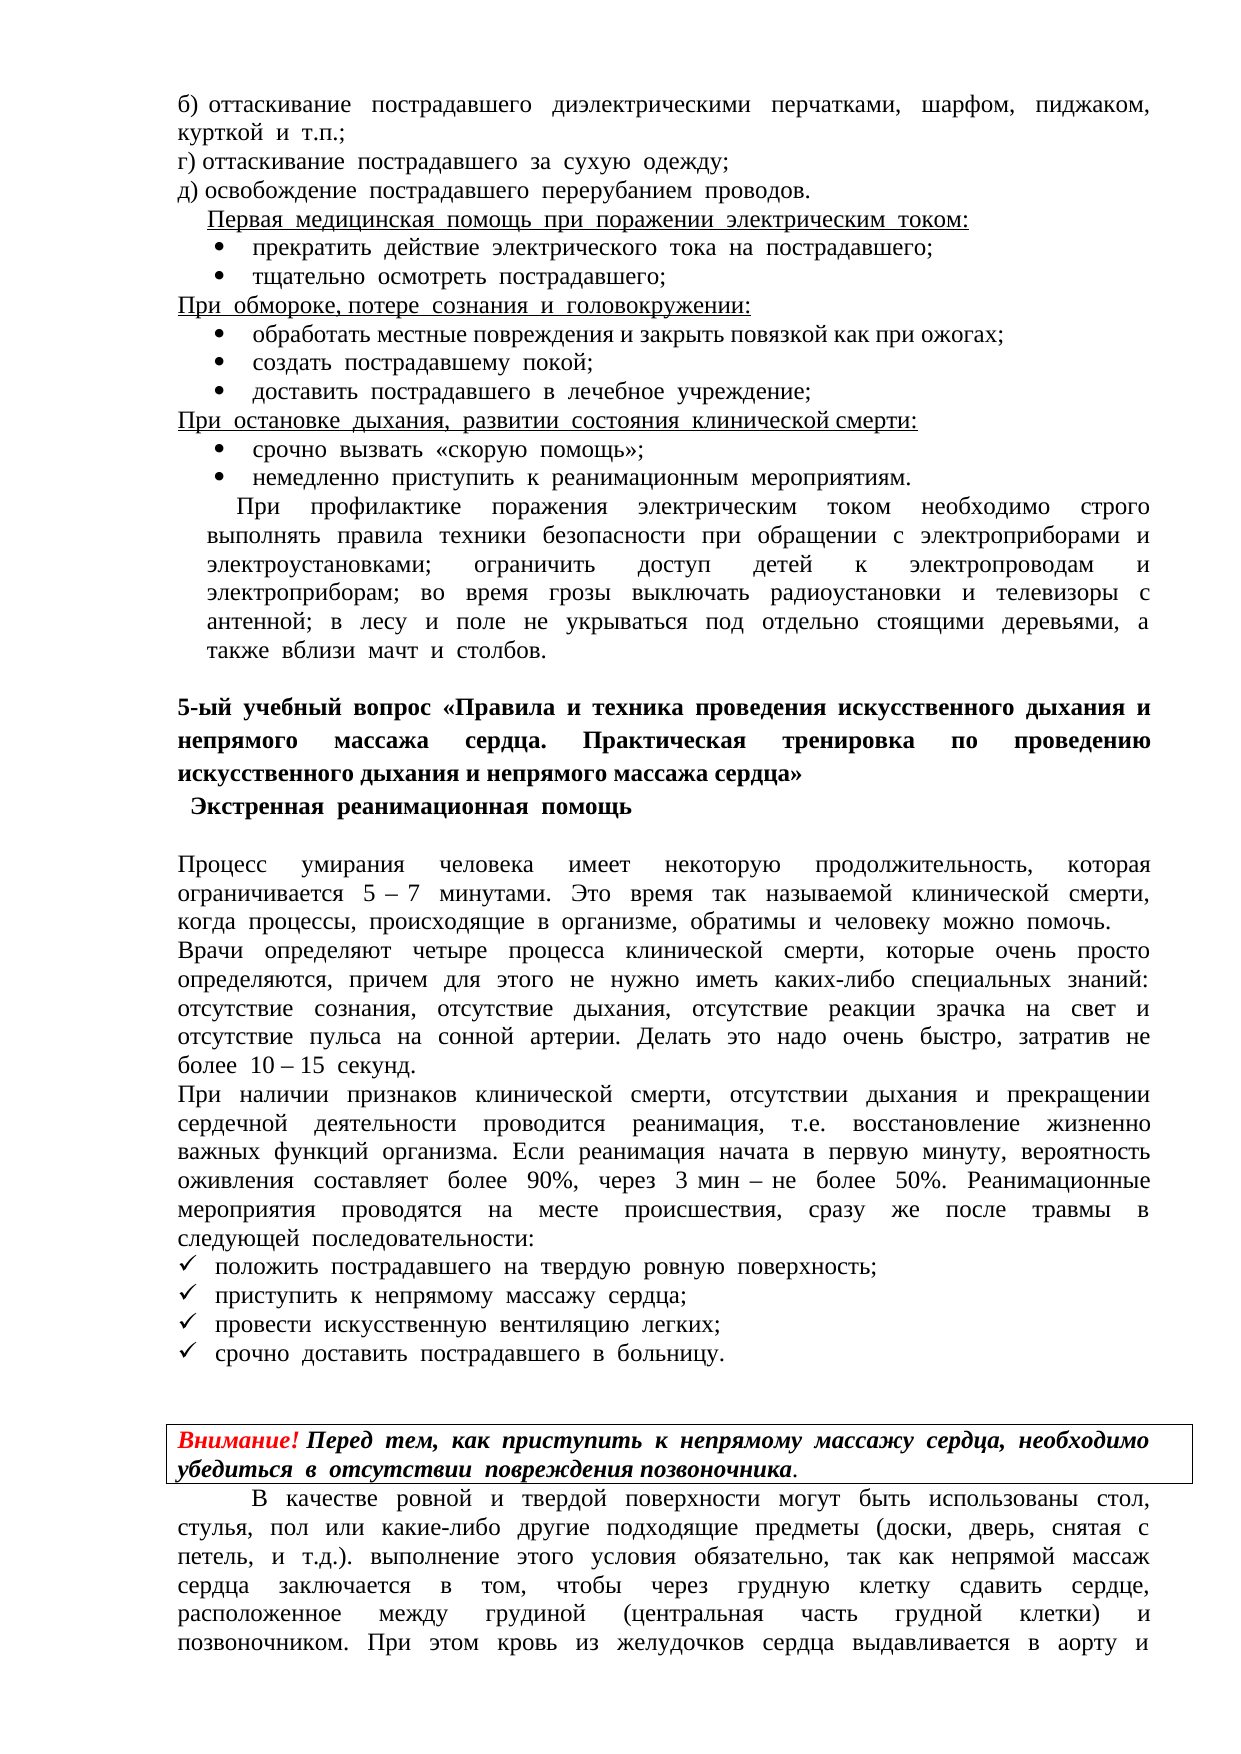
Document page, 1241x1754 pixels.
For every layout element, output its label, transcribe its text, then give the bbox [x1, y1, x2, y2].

list создать пострадавшему покой; [215, 347, 1152, 376]
text При обмороке, потере сознания и головокружении: [177, 290, 1152, 319]
list обработать местные повреждения и закрыть повязкой как при ожогах; [215, 319, 1152, 347]
text 5-ый учебный вопрос «Правила и техника проведения искусственного дыхания и непрямого массажа сердца. Практическая тренировка по проведению искусственного дыхания и непрямого массажа сердца» [177, 692, 1152, 787]
text Процесс умирания человека имеет некоторую продолжительность, которая ограничивается 5 – 7 минутами. Это время так называемой клинической смерти, когда процессы, происходящие в организме, обратимы и человеку можно помочь. [177, 849, 1152, 935]
text При профилактике поражения электрическим током необходимо строго выполнять правила техники безопасности при обращении с электроприборами и электроустановками; ограничить доступ детей к электропроводам и электроприборам; во время грозы выключать радиоустановки и телевизоры с антенной; в лесу и поле не укрываться под отдельно стоящими деревьями, а также вблизи мачт и столбов. [207, 491, 1152, 664]
list положить пострадавшего на твердую ровную поверхность; [177, 1251, 1152, 1280]
text Врачи определяют четыре процесса клинической смерти, которые очень просто определяются, причем для этого не нужно иметь каких-либо специальных знаний: отсутствие сознания, отсутствие дыхания, отсутствие реакции зрачка на свет и отсутствие пульса на сонной артерии. Делать это надо очень быстро, затратив не более 10 – 15 секунд. [177, 935, 1152, 1079]
list тщательно осмотреть пострадавшего; [215, 261, 1152, 290]
text При остановке дыхания, развитии состояния клинической смерти: [177, 405, 1152, 434]
list провести искусственную вентиляцию легких; [177, 1309, 1152, 1338]
text При наличии признаков клинической смерти, отсутствии дыхания и прекращении сердечной деятельности проводится реанимация, т.е. восстановление жизненно важных функций организма. Если реанимация начата в первую минуту, вероятность оживления составляет более 90%, через 3 мин – не более 50%. Реанимационные мероприятия проводятся на месте происшествия, сразу же после травмы в следующей последовательности: [177, 1079, 1152, 1251]
list срочно вызвать «скорую помощь»; [215, 434, 1152, 462]
table_header Внимание! Перед тем, как приступить к непрямому массажу сердца, необходимо убедиться в отсутствии повреждения позвоночника. [167, 1425, 1192, 1482]
list срочно доставить пострадавшего в больницу. [177, 1338, 1152, 1366]
text г) оттаскивание пострадавшего за сухую одежду; [177, 146, 1152, 175]
list приступить к непрямому массажу сердца; [177, 1280, 1152, 1309]
list немедленно приступить к реанимационным мероприятиям. [215, 462, 1152, 491]
list доставить пострадавшего в лечебное учреждение; [215, 376, 1152, 405]
text д) освобождение пострадавшего перерубанием проводов. [177, 175, 1152, 204]
text Первая медицинская помощь при поражении электрическим током: [177, 204, 1152, 232]
text Экстренная реанимационная помощь [177, 791, 1152, 820]
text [177, 1484, 1152, 1656]
list прекратить действие электрического тока на пострадавшего; [215, 232, 1152, 261]
text б) оттаскивание пострадавшего диэлектрическими перчатками, шарфом, пиджаком, курткой и т.п.; [177, 89, 1152, 146]
